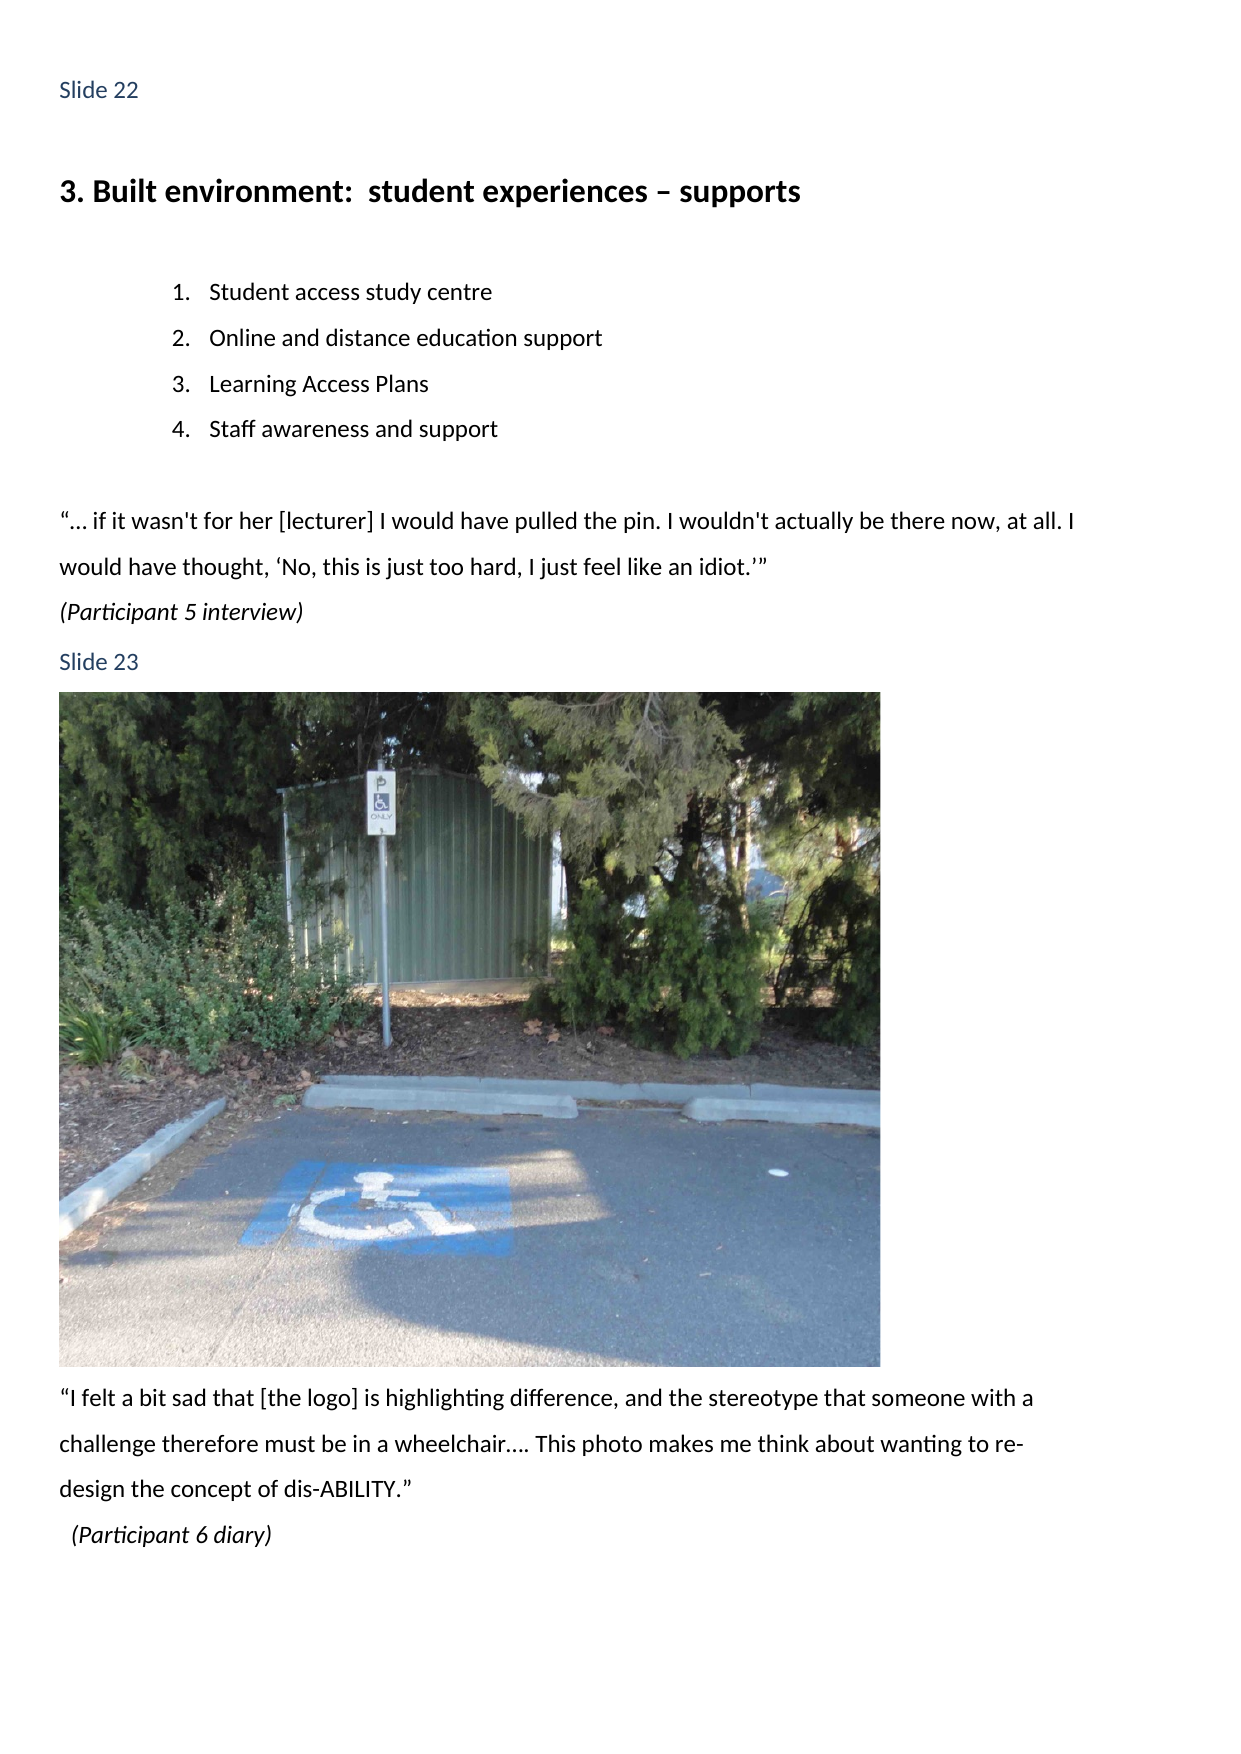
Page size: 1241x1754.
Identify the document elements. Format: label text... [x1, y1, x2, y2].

text “I felt a bit sad that [the logo] is highlighting difference, and the stereotype that someone with a challenge therefore must be in a wheelchair…. This photo makes me think about wanting to re-design the concept of dis-ABILITY.” [59, 1382, 1090, 1504]
list Staff awareness and support [172, 413, 1090, 444]
subtitle 3. Built environment: student experiences – supports [59, 169, 1090, 210]
list Student access study centre [172, 276, 1090, 307]
text “… if it wasn't for her [lecturer] I would have pulled the pin. I wouldn't actually be there now, at all. I would have thought, ‘No, this is just too hard, I just feel like an idiot.’” [59, 505, 1090, 581]
subtitle Slide 22 [59, 74, 1090, 104]
list Online and distance education support [172, 322, 1090, 353]
subtitle Slide 23 [59, 646, 1090, 677]
text (Participant 6 diary) [59, 1519, 1090, 1550]
picture [59, 692, 881, 1367]
list Learning Access Plans [172, 368, 1090, 398]
text (Participant 5 interview) [59, 596, 1090, 627]
